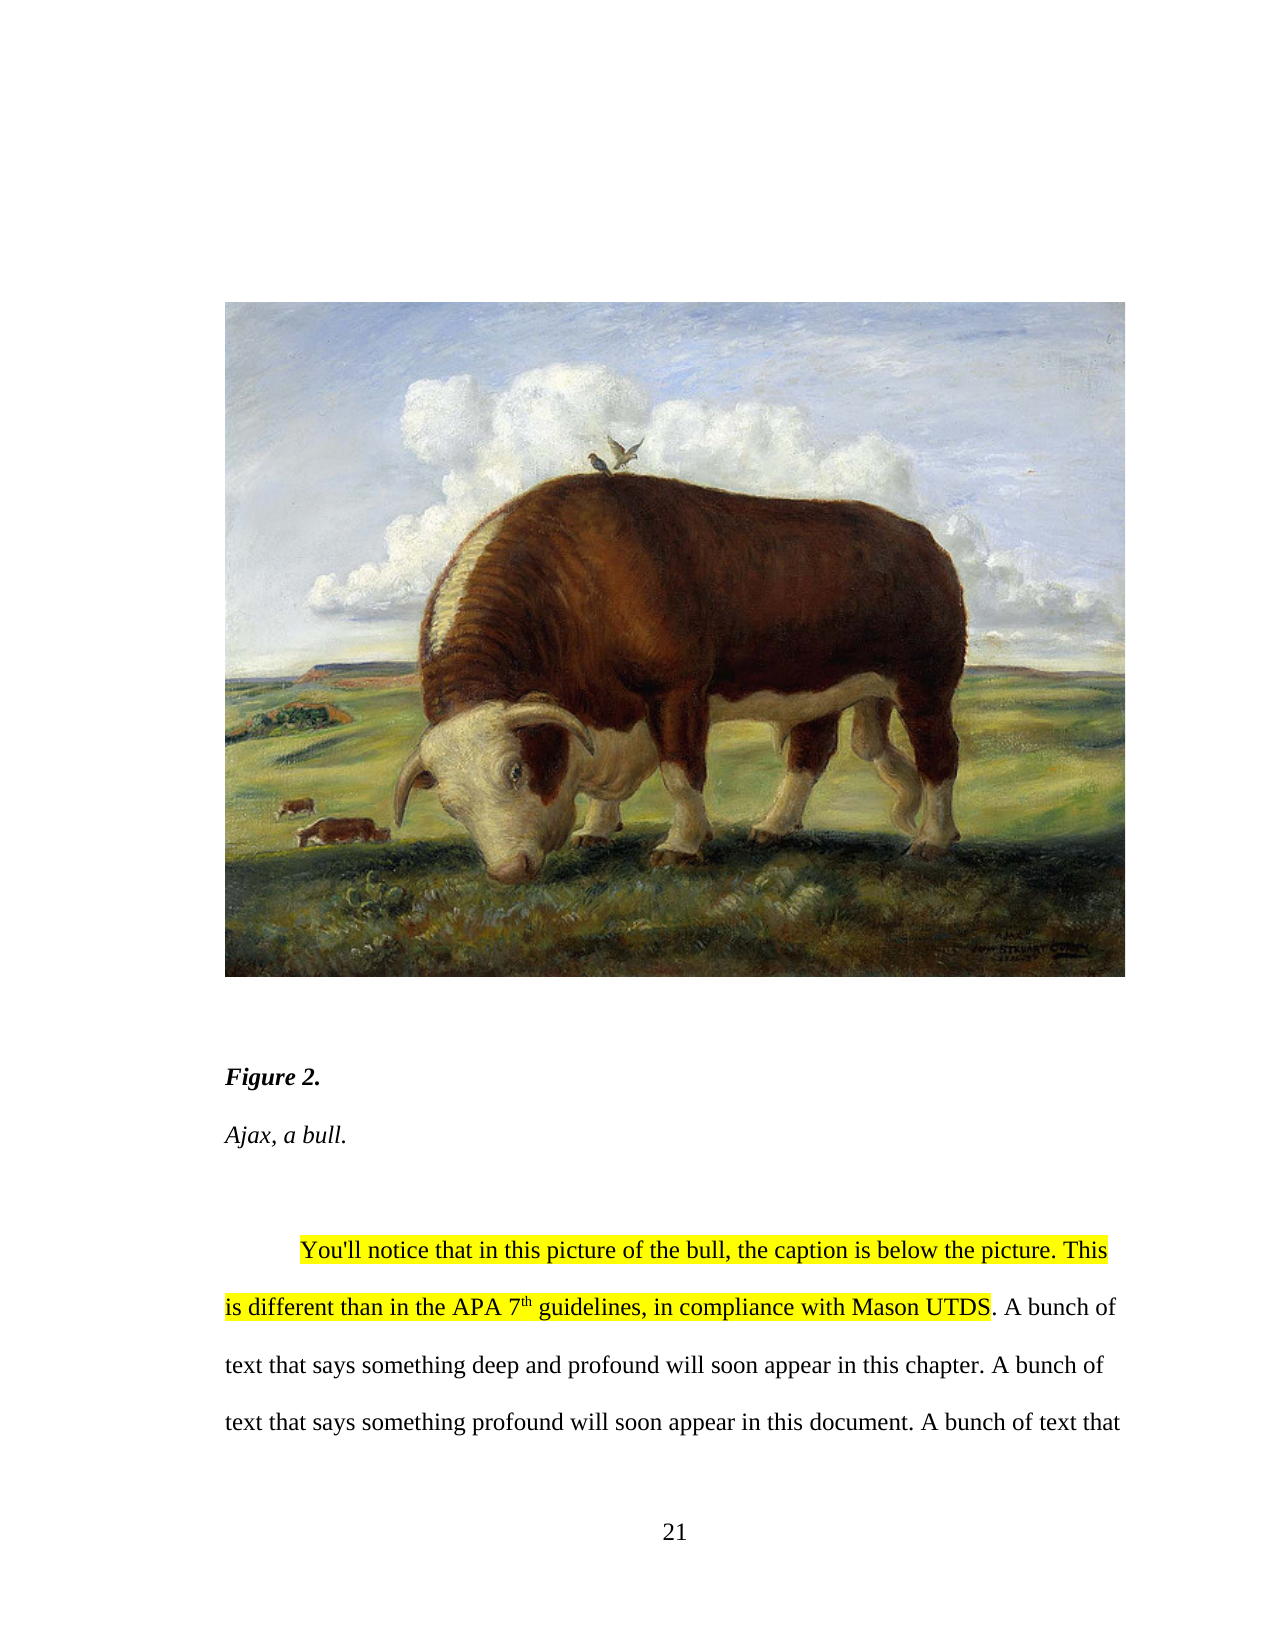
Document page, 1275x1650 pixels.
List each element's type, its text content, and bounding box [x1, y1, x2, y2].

text Ajax, a bull. [225, 1120, 1125, 1149]
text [225, 1235, 1125, 1436]
text Figure 2. [225, 1062, 1125, 1091]
picture [225, 302, 1125, 977]
